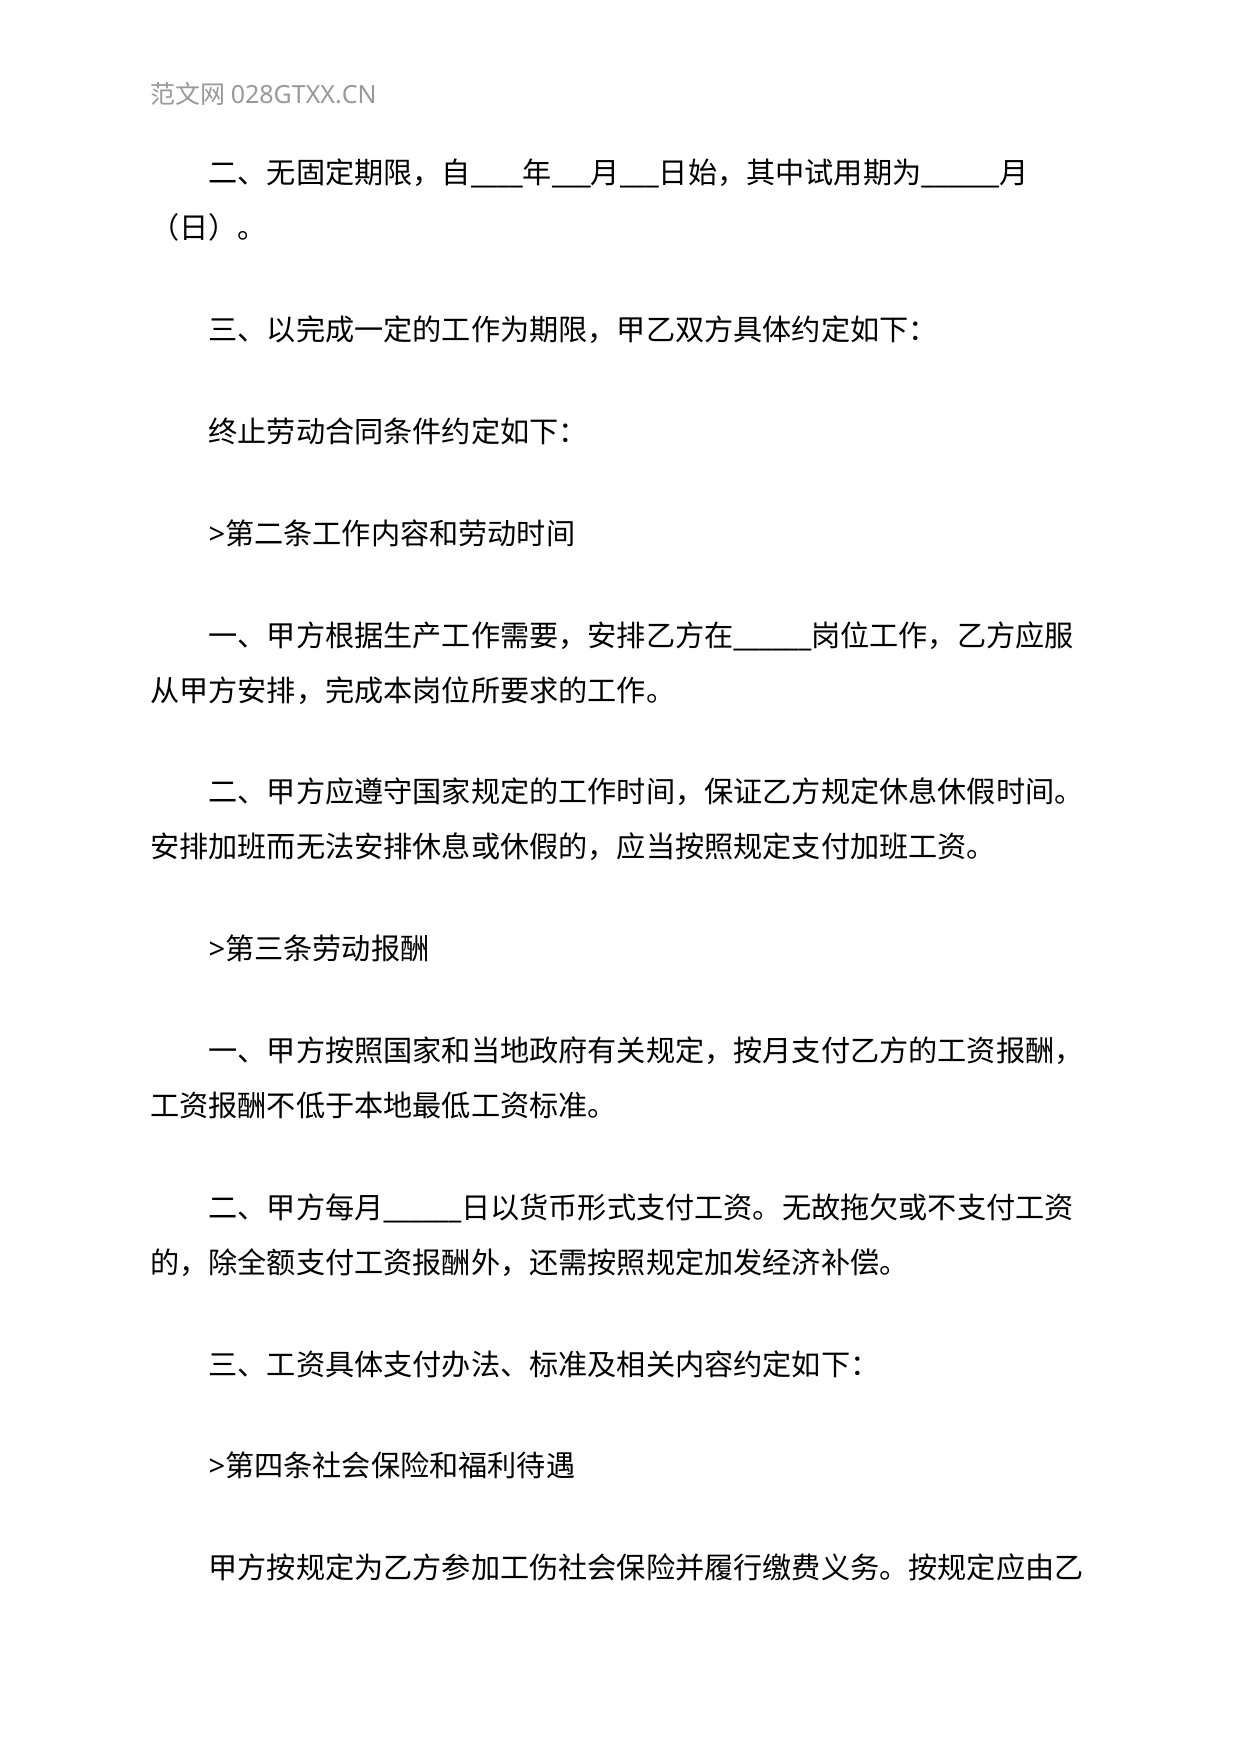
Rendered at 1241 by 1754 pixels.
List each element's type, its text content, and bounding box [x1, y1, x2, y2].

text 二、无固定期限，自____年___月___日始，其中试用期为______月（日）。 [150, 150, 1090, 247]
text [150, 1545, 1090, 1587]
text 二、甲方每月______日以货币形式支付工资。无故拖欠或不支付工资的，除全额支付工资报酬外，还需按照规定加发经济补偿。 [150, 1184, 1090, 1282]
text 一、甲方按照国家和当地政府有关规定，按月支付乙方的工资报酬，工资报酬不低于本地最低工资标准。 [150, 1028, 1090, 1125]
text >第四条社会保险和福利待遇 [150, 1443, 1090, 1485]
text >第二条工作内容和劳动时间 [150, 510, 1090, 553]
text 一、甲方根据生产工作需要，安排乙方在______岗位工作，乙方应服从甲方安排，完成本岗位所要求的工作。 [150, 612, 1090, 709]
text >第三条劳动报酬 [150, 926, 1090, 968]
text 三、工资具体支付办法、标准及相关内容约定如下： [150, 1341, 1090, 1383]
text 三、以完成一定的工作为期限，甲乙双方具体约定如下： [150, 307, 1090, 349]
text 二、甲方应遵守国家规定的工作时间，保证乙方规定休息休假时间。安排加班而无法安排休息或休假的，应当按照规定支付加班工资。 [150, 769, 1090, 866]
text 终止劳动合同条件约定如下： [150, 408, 1090, 451]
